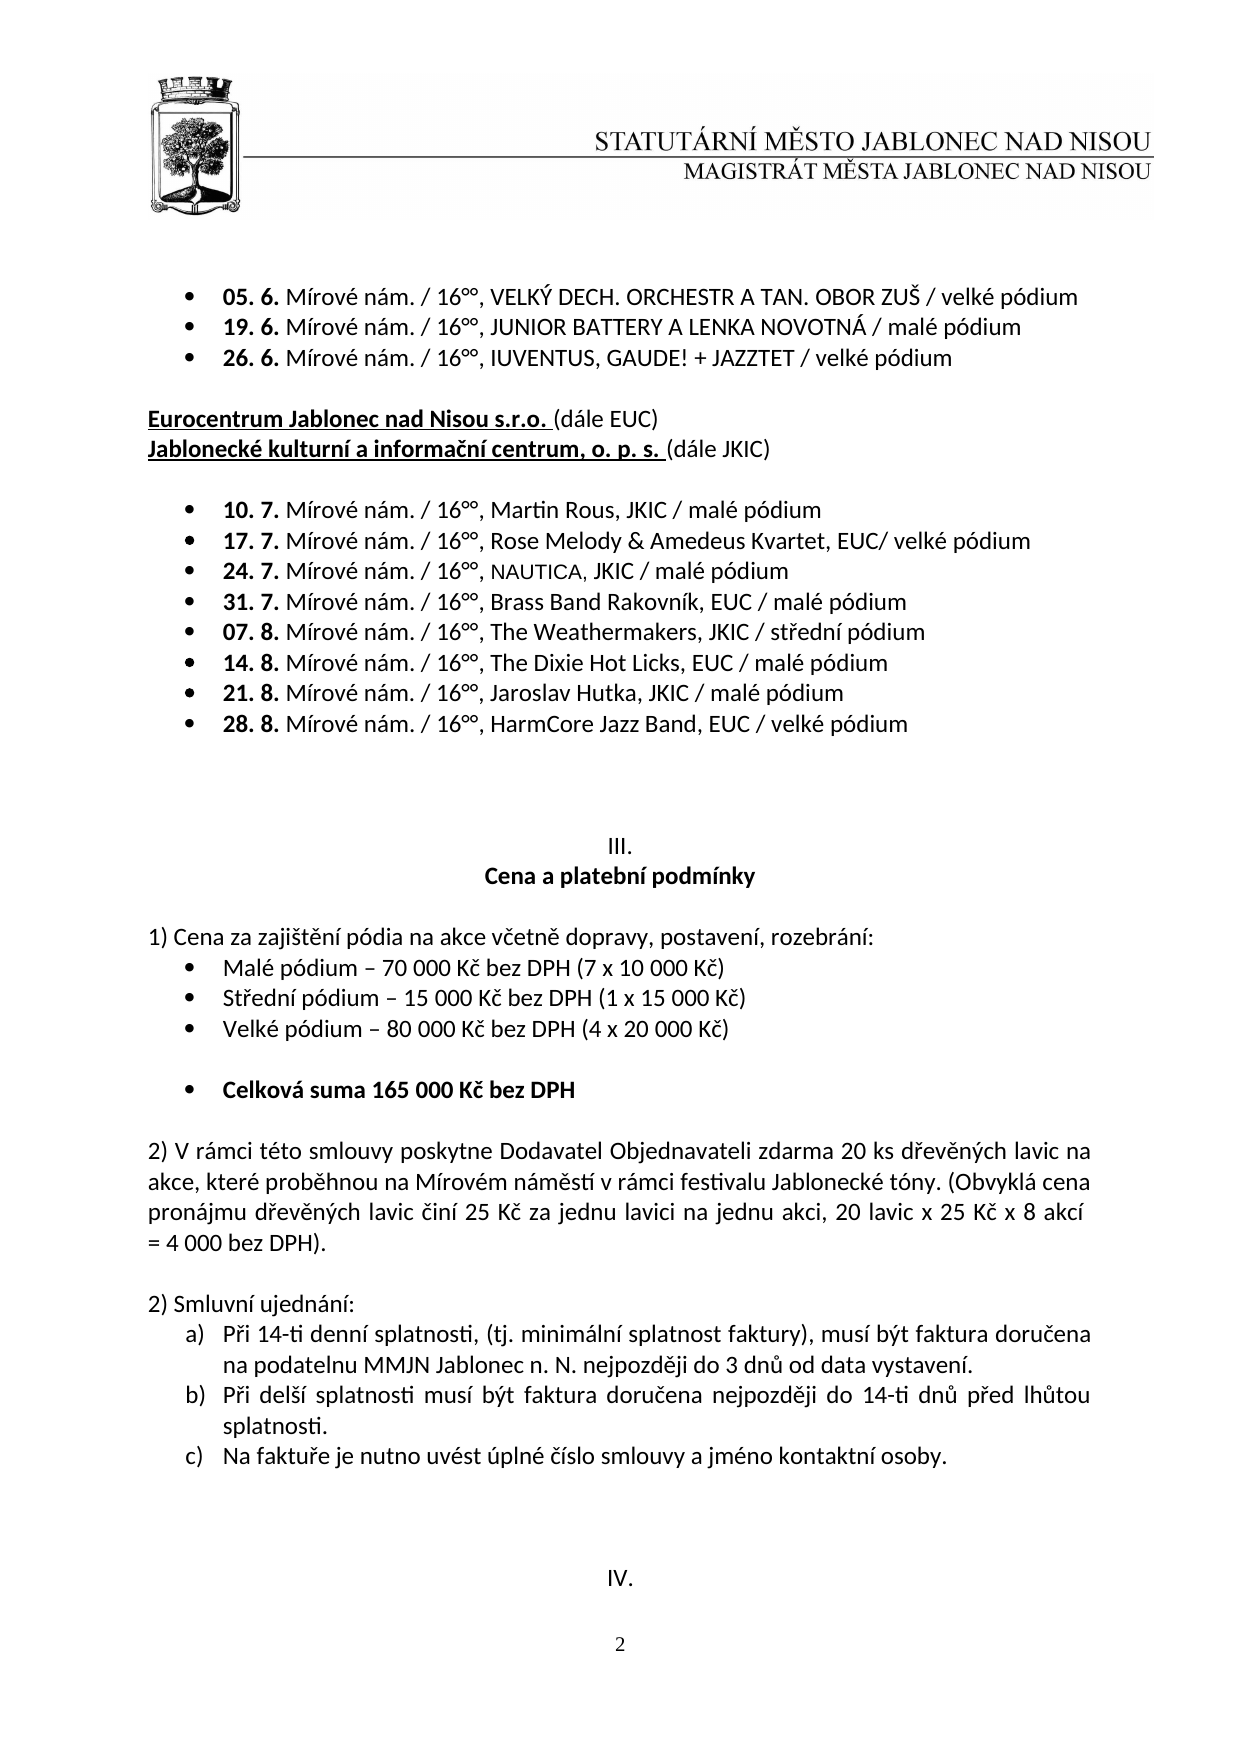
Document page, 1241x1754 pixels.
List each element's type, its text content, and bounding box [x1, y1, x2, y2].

list Na faktuře je nutno uvést úplné číslo smlouvy a jméno kontaktní osoby. [185, 1440, 1092, 1471]
list 19. 6. Mírové nám. / 16°°, JUNIOR BATTERY A LENKA NOVOTNÁ / malé pódium [185, 311, 1092, 342]
list Malé pódium – 70 000 Kč bez DPH (7 x 10 000 Kč) [185, 952, 1092, 983]
list 24. 7. Mírové nám. / 16°°, NAUTICA, JKIC / malé pódium [185, 555, 1092, 586]
list 10. 7. Mírové nám. / 16°°, Martin Rous, JKIC / malé pódium [185, 494, 1092, 525]
text 2) V rámci této smlouvy poskytne Dodavatel Objednavateli zdarma 20 ks dřevěných lavic na akce, které proběhnou na Mírovém náměstí v rámci festivalu Jablonecké tóny. (Obvyklá cena pronájmu dřevěných lavic činí 25 Kč za jednu lavici na jednu akci, 20 lavic x 25 Kč x 8 akcí = 4 000 bez DPH). [148, 1135, 1092, 1257]
text IV. [148, 1562, 1092, 1593]
list 31. 7. Mírové nám. / 16°°, Brass Band Rakovník, EUC / malé pódium [185, 586, 1092, 616]
text Cena a platební podmínky [148, 861, 1092, 891]
text Jablonecké kulturní a informační centrum, o. p. s. (dále JKIC) [148, 433, 1092, 464]
list 21. 8. Mírové nám. / 16°°, Jaroslav Hutka, JKIC / malé pódium [185, 677, 1092, 708]
list 28. 8. Mírové nám. / 16°°, HarmCore Jazz Band, EUC / velké pódium [185, 708, 1092, 738]
list Velké pódium – 80 000 Kč bez DPH (4 x 20 000 Kč) [185, 1013, 1092, 1044]
list Při delší splatnosti musí být faktura doručena nejpozději do 14-ti dnů před lhůtou splatnosti. [185, 1379, 1092, 1440]
list 17. 7. Mírové nám. / 16°°, Rose Melody & Amedeus Kvartet, EUC/ velké pódium [185, 525, 1092, 555]
list 26. 6. Mírové nám. / 16°°, IUVENTUS, GAUDE! + JAZZTET / velké pódium [185, 342, 1092, 372]
picture [147, 73, 1154, 220]
text 1) Cena za zajištění pódia na akce včetně dopravy, postavení, rozebrání: [148, 922, 1092, 952]
text III. [148, 830, 1092, 861]
list 14. 8. Mírové nám. / 16°°, The Dixie Hot Licks, EUC / malé pódium [185, 647, 1092, 677]
list 07. 8. Mírové nám. / 16°°, The Weathermakers, JKIC / střední pódium [185, 616, 1092, 647]
text 2) Smluvní ujednání: [148, 1288, 1092, 1318]
list Střední pódium – 15 000 Kč bez DPH (1 x 15 000 Kč) [185, 983, 1092, 1013]
list Celková suma 165 000 Kč bez DPH [185, 1074, 1092, 1105]
text Eurocentrum Jablonec nad Nisou s.r.o. (dále EUC) [148, 403, 1092, 433]
list 05. 6. Mírové nám. / 16°°, VELKÝ DECH. ORCHESTR A TAN. OBOR ZUŠ / velké pódium [185, 281, 1092, 311]
list Při 14-ti denní splatnosti, (tj. minimální splatnost faktury), musí být faktura doručena na podatelnu MMJN Jablonec n. N. nejpozději do 3 dnů od data vystavení. [185, 1318, 1092, 1379]
